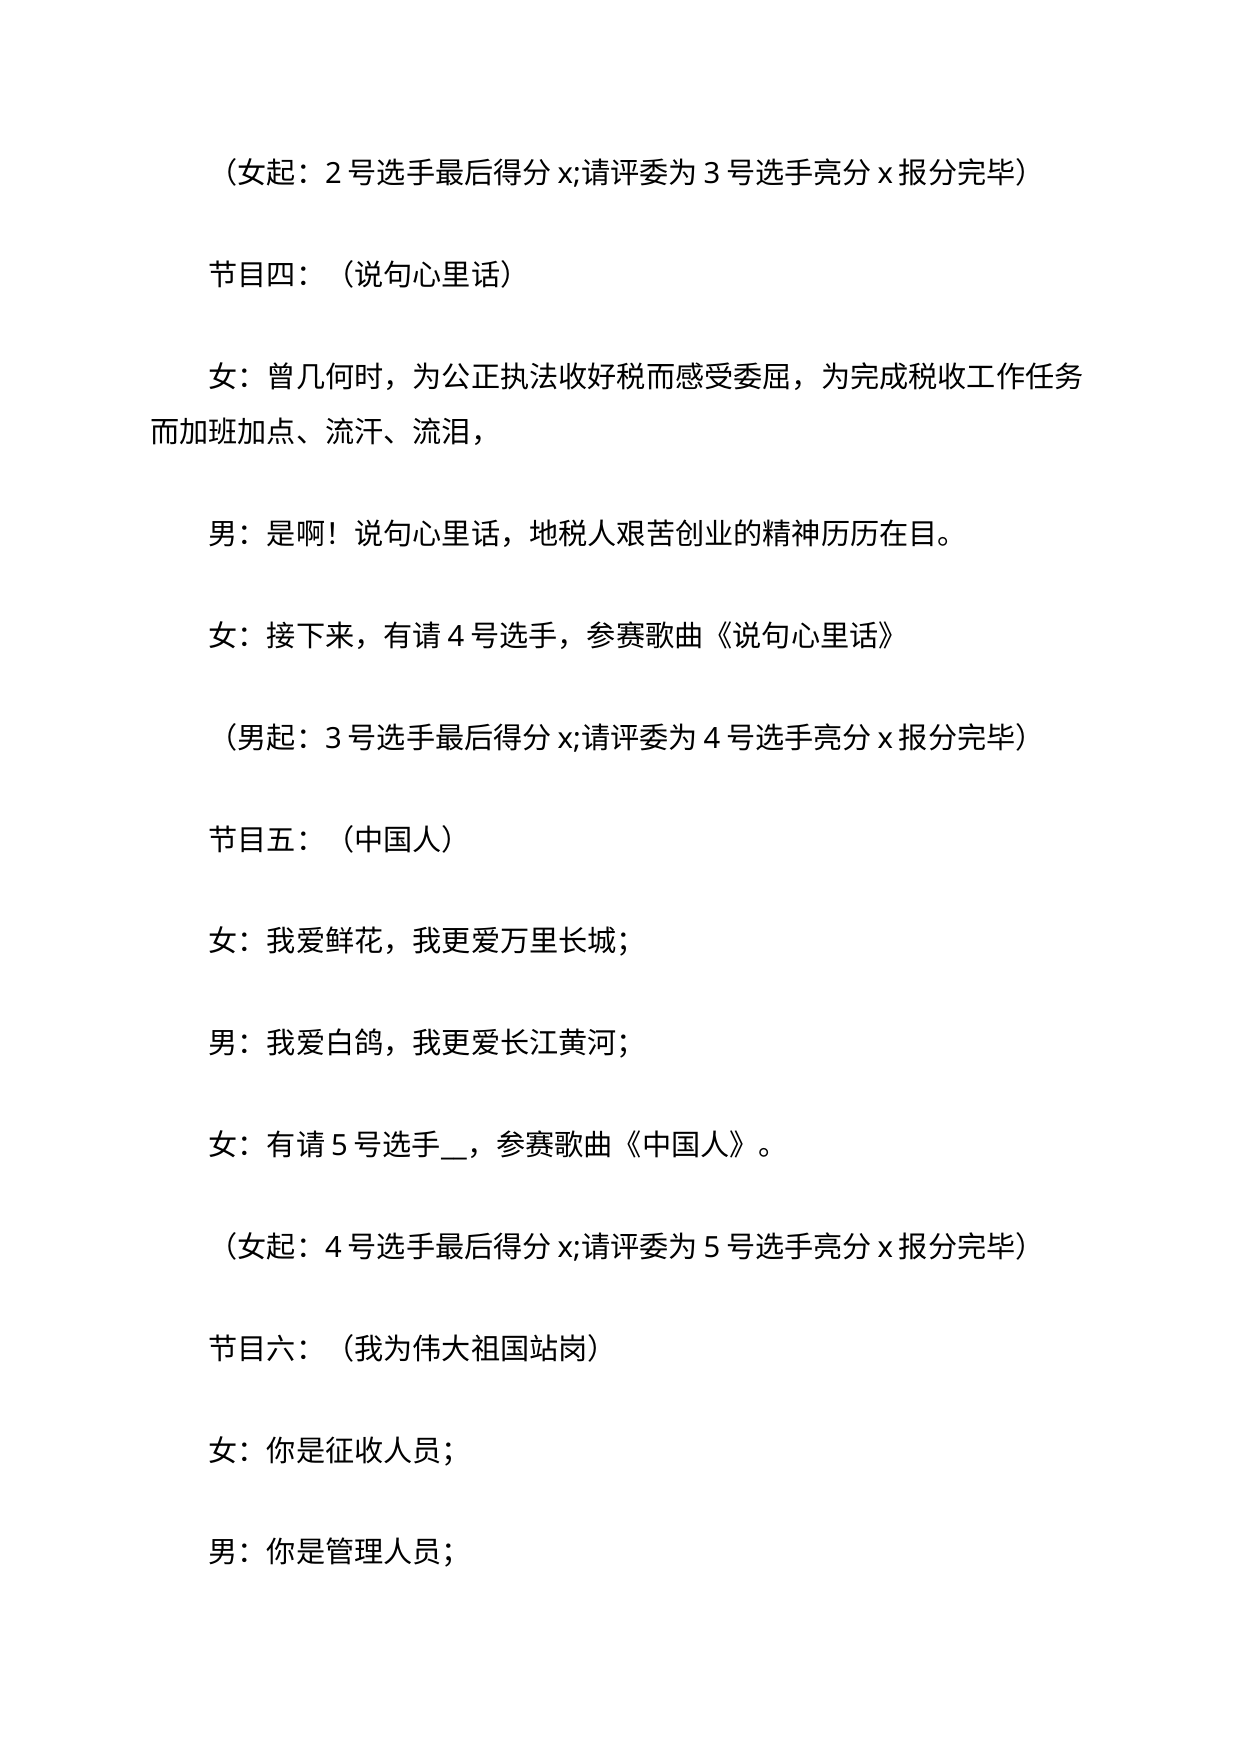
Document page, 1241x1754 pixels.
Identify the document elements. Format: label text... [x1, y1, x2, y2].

text 节目六：（我为伟大祖国站岗） [150, 1325, 1090, 1368]
text 节目五：（中国人） [150, 816, 1090, 858]
text 节目四：（说句心里话） [150, 252, 1090, 294]
text 女：接下来，有请4号选手，参赛歌曲《说句心里话》 [150, 612, 1090, 654]
text 女：你是征收人员； [150, 1427, 1090, 1469]
text 男：你是管理人员； [150, 1529, 1090, 1571]
text （女起：2号选手最后得分x;请评委为3号选手亮分x报分完毕） [150, 150, 1090, 192]
text 女：我爱鲜花，我更爱万里长城； [150, 918, 1090, 960]
text 男：是啊！说句心里话，地税人艰苦创业的精神历历在目。 [150, 510, 1090, 553]
text 女：有请5号选手__，参赛歌曲《中国人》。 [150, 1121, 1090, 1164]
text 男：我爱白鸽，我更爱长江黄河； [150, 1020, 1090, 1062]
text 女：曾几何时，为公正执法收好税而感受委屈，为完成税收工作任务而加班加点、流汗、流泪， [150, 354, 1090, 451]
text （女起：4号选手最后得分x;请评委为5号选手亮分x报分完毕） [150, 1223, 1090, 1266]
text （男起：3号选手最后得分x;请评委为4号选手亮分x报分完毕） [150, 714, 1090, 757]
